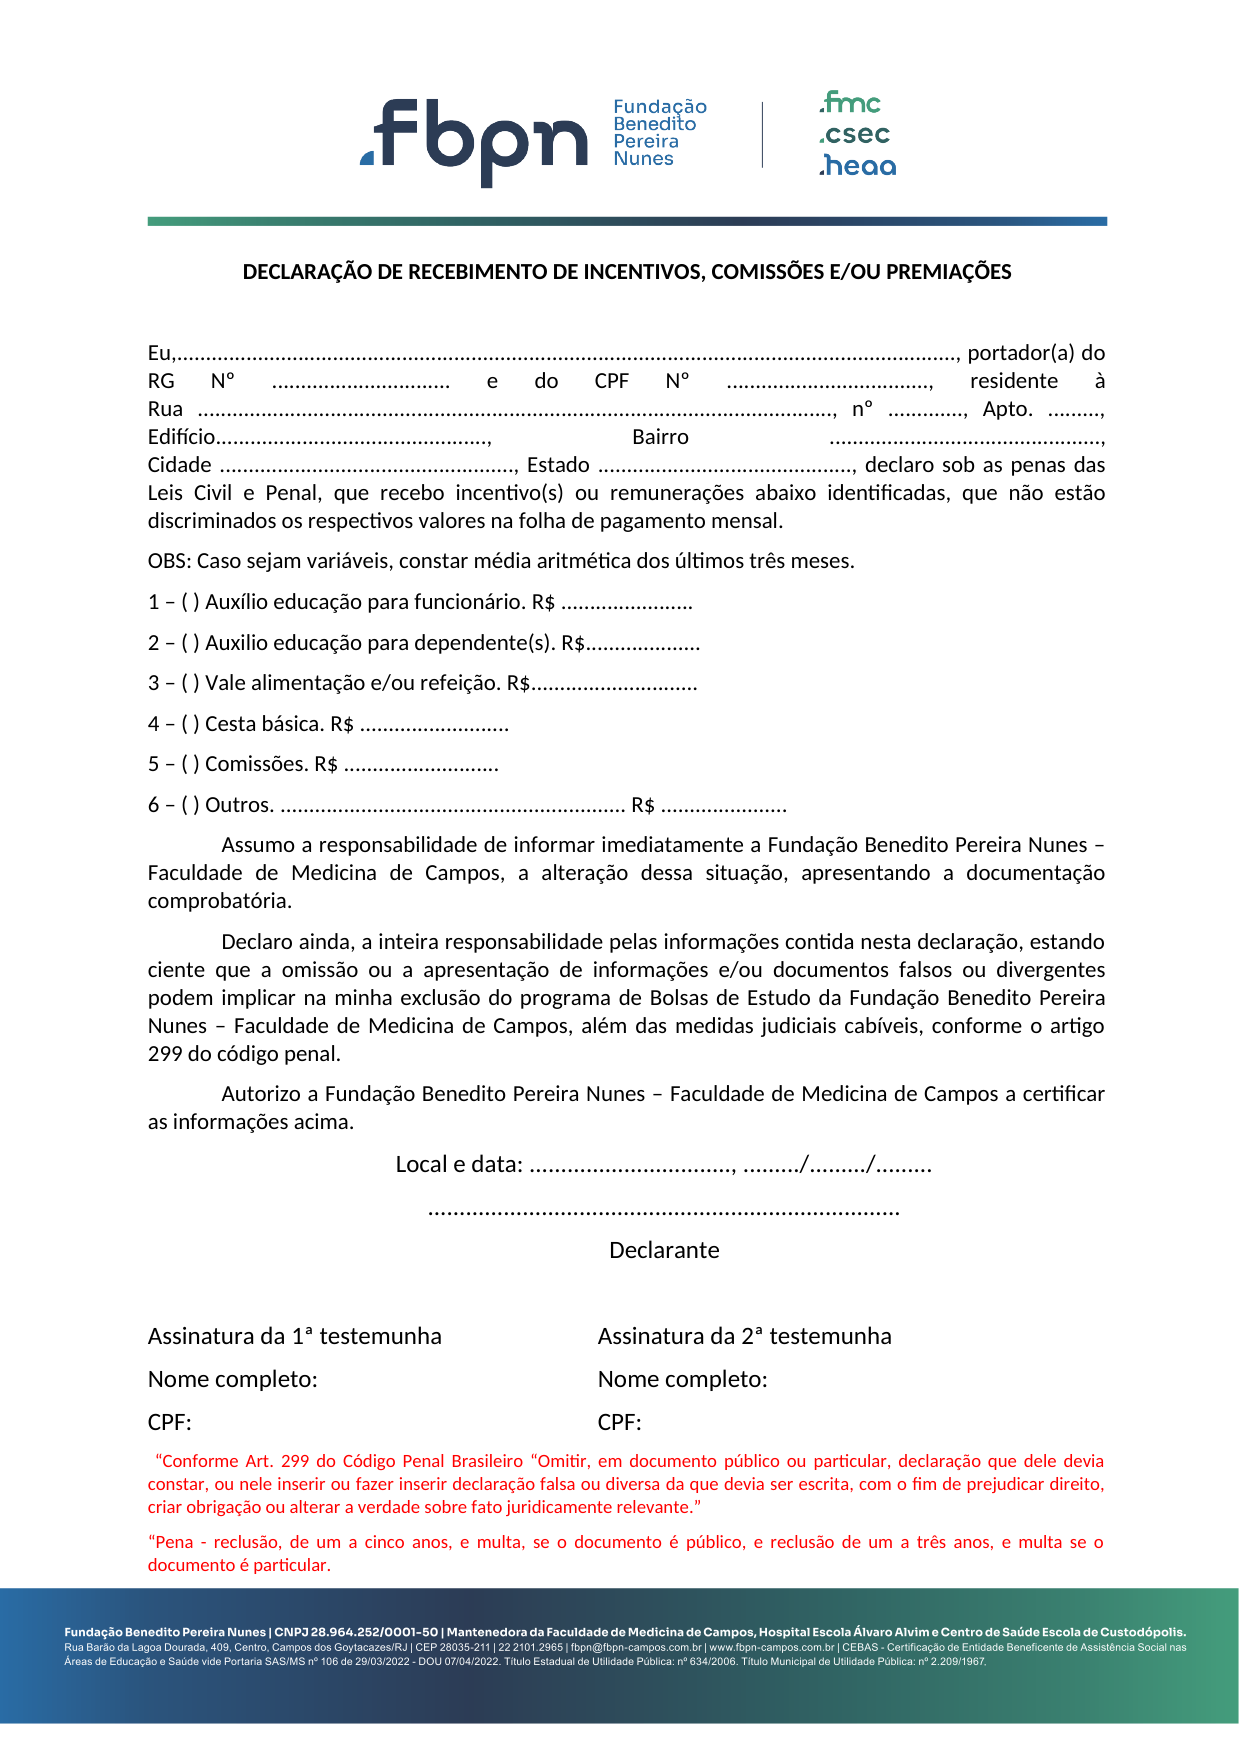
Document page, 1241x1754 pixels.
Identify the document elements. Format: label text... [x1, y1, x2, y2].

picture [0, 1588, 1239, 1724]
text 4 – ( ) Cesta básica. R$ .......................... [148, 709, 1107, 737]
text 5 – ( ) Comissões. R$ ........................... [148, 749, 1107, 777]
text 1 – ( ) Auxílio educação para funcionário. R$ ....................... [148, 587, 1107, 615]
text Assinatura da 1ª testemunha Assinatura da 2ª testemunha [148, 1320, 1107, 1351]
text DECLARAÇÃO DE RECEBIMENTO DE INCENTIVOS, COMISSÕES E/OU PREMIAÇÕES [148, 257, 1107, 285]
text ........................................................................... [148, 1191, 1107, 1222]
text Assumo a responsabilidade de informar imediatamente a Fundação Benedito Pereira Nunes – Faculdade de Medicina de Campos, a alteração dessa situação, apresentando a documentação comprobatória. [148, 830, 1107, 914]
text 3 – ( ) Vale alimentação e/ou refeição. R$............................. [148, 668, 1107, 696]
text Autorizo a Fundação Benedito Pereira Nunes – Faculdade de Medicina de Campos a certificar as informações acima. [148, 1079, 1107, 1136]
picture [147, 90, 1108, 226]
text “Conforme Art. 299 do Código Penal Brasileiro “Omitir, em documento público ou particular, declaração que dele devia constar, ou nele inserir ou fazer inserir declaração falsa ou diversa da que devia ser escrita, com o fim de prejudicar direito, criar obrigação ou alterar a verdade sobre fato juridicamente relevante.” [148, 1449, 1107, 1518]
text Declarante [148, 1234, 1107, 1264]
text Eu,......................................................................................................................................., portador(a) do RG Nº ............................... e do CPF Nº ..................................., residente à Rua .............................................................................................................., nº ............., Apto. ........., Edifício..............................................., Bairro ..............................................., Cidade ..................................................., Estado ............................................, declaro sob as penas das Leis Civil e Penal, que recebo incentivo(s) ou remunerações abaixo identificadas, que não estão discriminados os respectivos valores na folha de pagamento mensal. [148, 338, 1107, 534]
text CPF: CPF: [148, 1406, 1107, 1437]
text Nome completo: Nome completo: [148, 1363, 1107, 1394]
text Local e data: ................................, ........./........./......... [148, 1148, 1107, 1178]
text 6 – ( ) Outros. ............................................................ R$ ...................... [148, 790, 1107, 818]
text Declaro ainda, a inteira responsabilidade pelas informações contida nesta declaração, estando ciente que a omissão ou a apresentação de informações e/ou documentos falsos ou divergentes podem implicar na minha exclusão do programa de Bolsas de Estudo da Fundação Benedito Pereira Nunes – Faculdade de Medicina de Campos, além das medidas judiciais cabíveis, conforme o artigo 299 do código penal. [148, 927, 1107, 1067]
text “Pena - reclusão, de um a cinco anos, e multa, se o documento é público, e reclusão de um a três anos, e multa se o documento é particular. [148, 1530, 1107, 1576]
text 2 – ( ) Auxilio educação para dependente(s). R$.................... [148, 628, 1107, 656]
text OBS: Caso sejam variáveis, constar média aritmética dos últimos três meses. [148, 547, 1107, 575]
